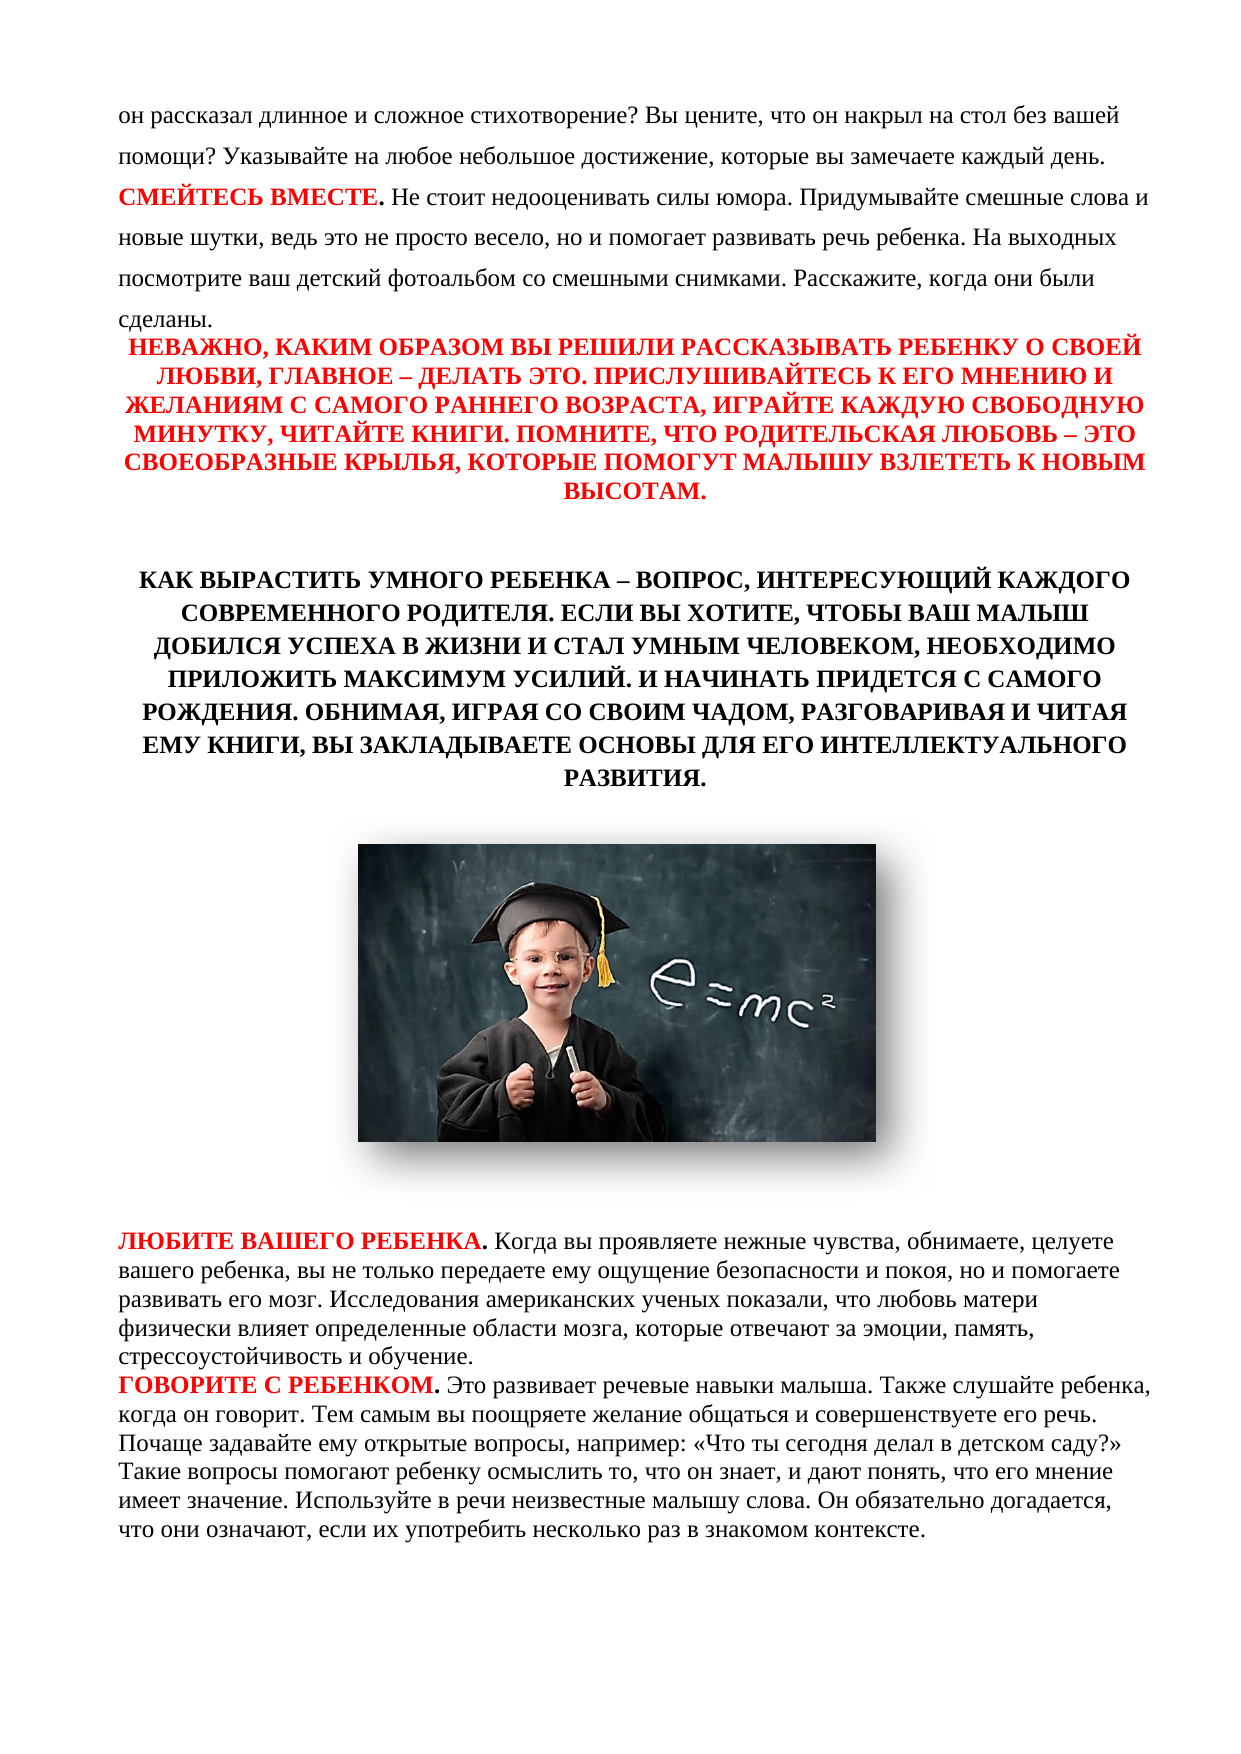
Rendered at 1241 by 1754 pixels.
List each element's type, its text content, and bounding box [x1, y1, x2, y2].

text Неважно, каким образом вы решили рассказывать ребенку о своей любви, главное – делать это. Прислушивайтесь к его мнению и желаниям с самого раннего возраста, играйте каждую свободную минутку, читайте книги. Помните, что родительская любовь – это своеобразные крылья, которые помогут малышу взлететь к новым высотам. [118, 332, 1152, 505]
text Смейтесь вместе. Не стоит недооценивать силы юмора. Придумывайте смешные слова и новые шутки, ведь это не просто весело, но и помогает развивать речь ребенка. На выходных посмотрите ваш детский фотоальбом со смешными снимками. Расскажите, когда они были сделаны. [118, 170, 1152, 332]
text Как вырастить умного ребенка – вопрос, интересующий каждого современного родителя. Если вы хотите, чтобы ваш малыш добился успеха в жизни и стал умным человеком, необходимо приложить максимум усилий. И начинать придется с самого рождения. Обнимая, играя со своим чадом, разговаривая и читая ему книги, вы закладываете основы для его интеллектуального развития. [118, 565, 1152, 792]
text Любите вашего ребенка. Когда вы проявляете нежные чувства, обнимаете, целуете вашего ребенка, вы не только передаете ему ощущение безопасности и покоя, но и помогаете развивать его мозг. Исследования американских ученых показали, что любовь матери физически влияет определенные области мозга, которые отвечают за эмоции, память, стрессоустойчивость и обучение. [118, 1226, 1152, 1370]
picture [358, 844, 876, 1142]
text Говорите с ребенком. Это развивает речевые навыки малыша. Также слушайте ребенка, когда он говорит. Тем самым вы поощряете желание общаться и совершенствуете его речь. Почаще задавайте ему открытые вопросы, например: «Что ты сегодня делал в детском саду?» Такие вопросы помогают ребенку осмыслить то, что он знает, и дают понять, что его мнение имеет значение. Используйте в речи неизвестные малышу слова. Он обязательно догадается, что они означают, если их употребить несколько раз в знакомом контексте. [118, 1370, 1152, 1543]
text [118, 89, 1152, 170]
